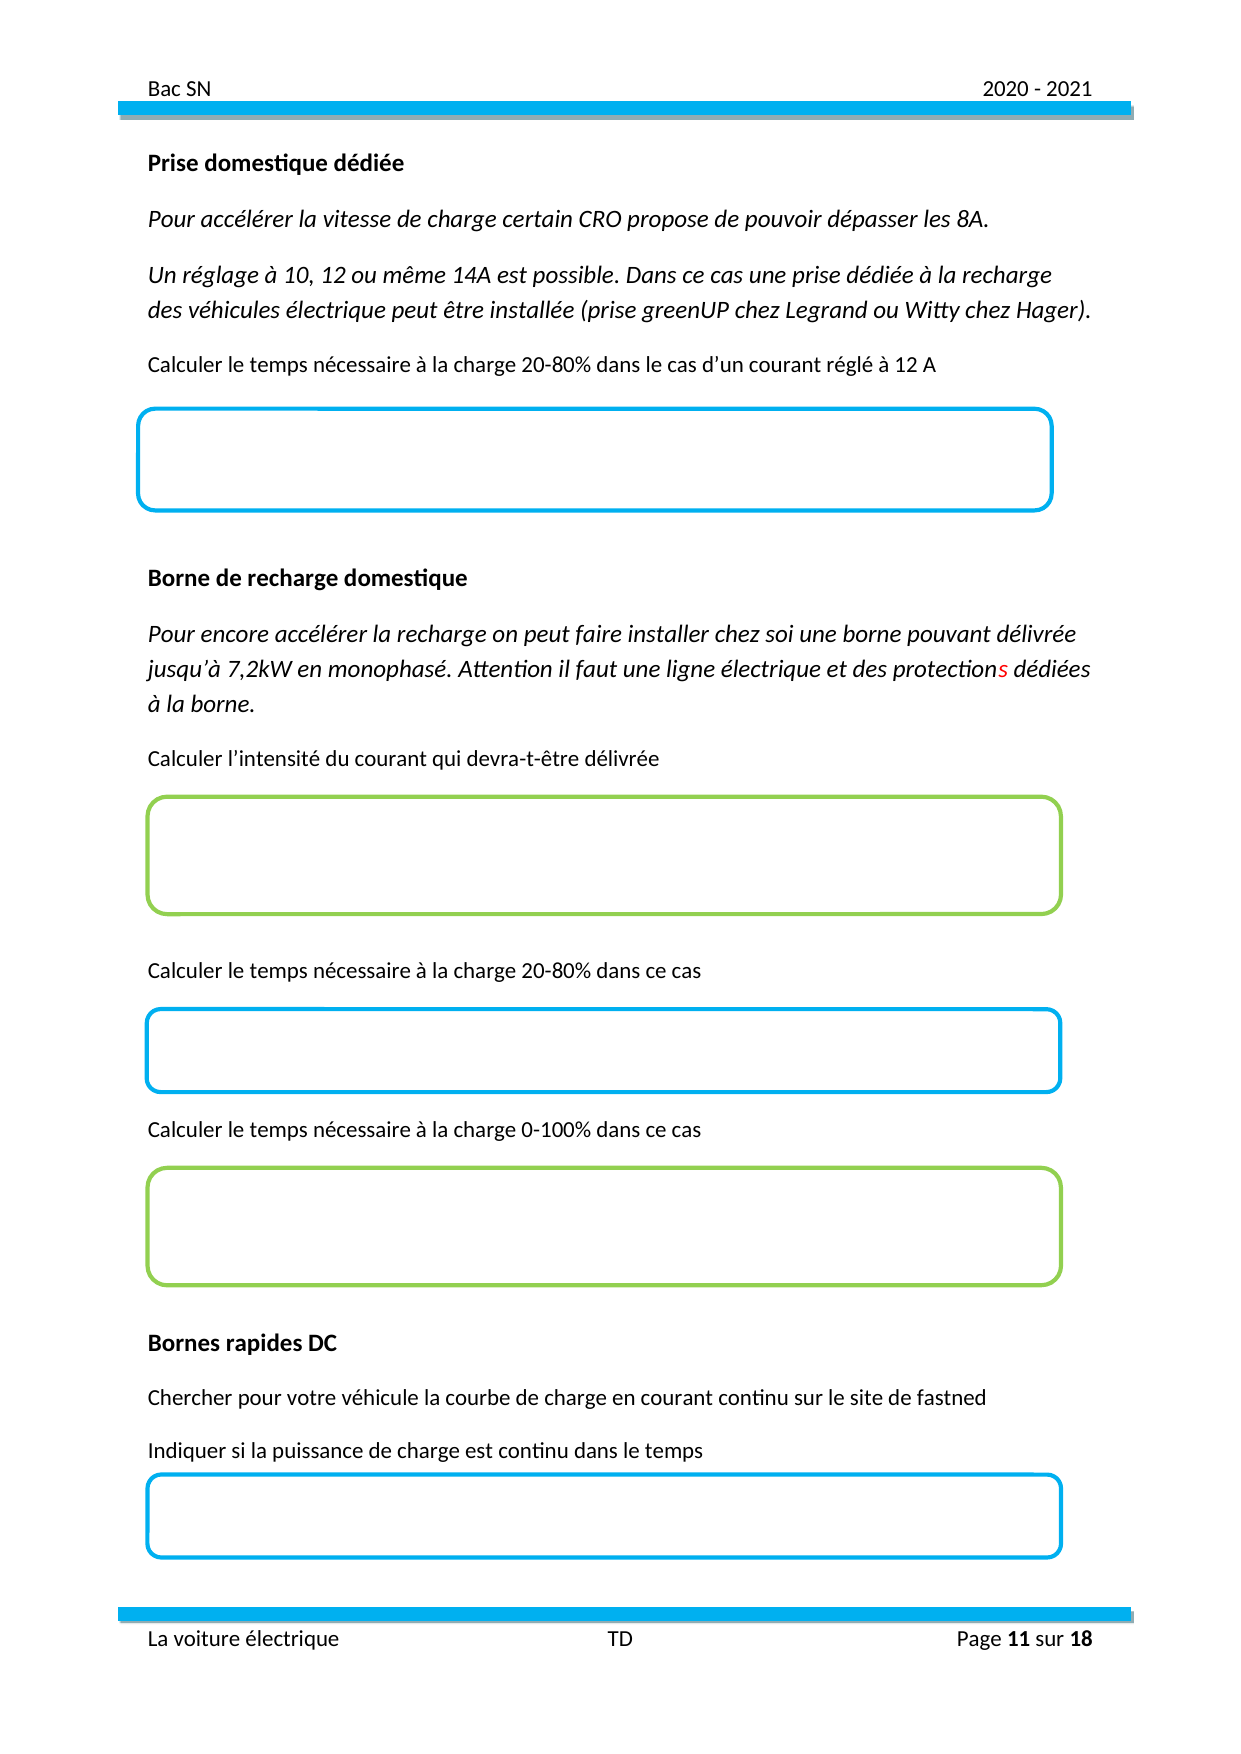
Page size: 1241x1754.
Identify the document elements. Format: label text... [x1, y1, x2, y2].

text Un réglage à 10, 12 ou même 14A est possible. Dans ce cas une prise dédiée à la recharge des véhicules électrique peut être installée (prise greenUP chez Legrand ou Witty chez Hager). [148, 259, 1093, 325]
text Calculer l’intensité du courant qui devra-t-être délivrée [148, 744, 1093, 772]
text Calculer le temps nécessaire à la charge 0-100% dans ce cas [148, 1115, 1093, 1143]
text Indiquer si la puissance de charge est continu dans le temps [148, 1436, 1093, 1464]
text Calculer le temps nécessaire à la charge 20-80% dans le cas d’un courant réglé à 12 A [148, 350, 1093, 378]
text Calculer le temps nécessaire à la charge 20-80% dans ce cas [148, 956, 1093, 984]
text Pour accélérer la vitesse de charge certain CRO propose de pouvoir dépasser les 8A. [148, 203, 1093, 234]
text Pour encore accélérer la recharge on peut faire installer chez soi une borne pouvant délivrée jusqu’à 7,2kW en monophasé. Attention il faut une ligne électrique et des protections dédiées à la borne. [148, 618, 1093, 718]
text Chercher pour votre véhicule la courbe de charge en courant continu sur le site de fastned [148, 1383, 1093, 1411]
text Bornes rapides DC [148, 1327, 1093, 1358]
text Prise domestique dédiée [148, 148, 1093, 178]
text Borne de recharge domestique [148, 562, 1093, 593]
